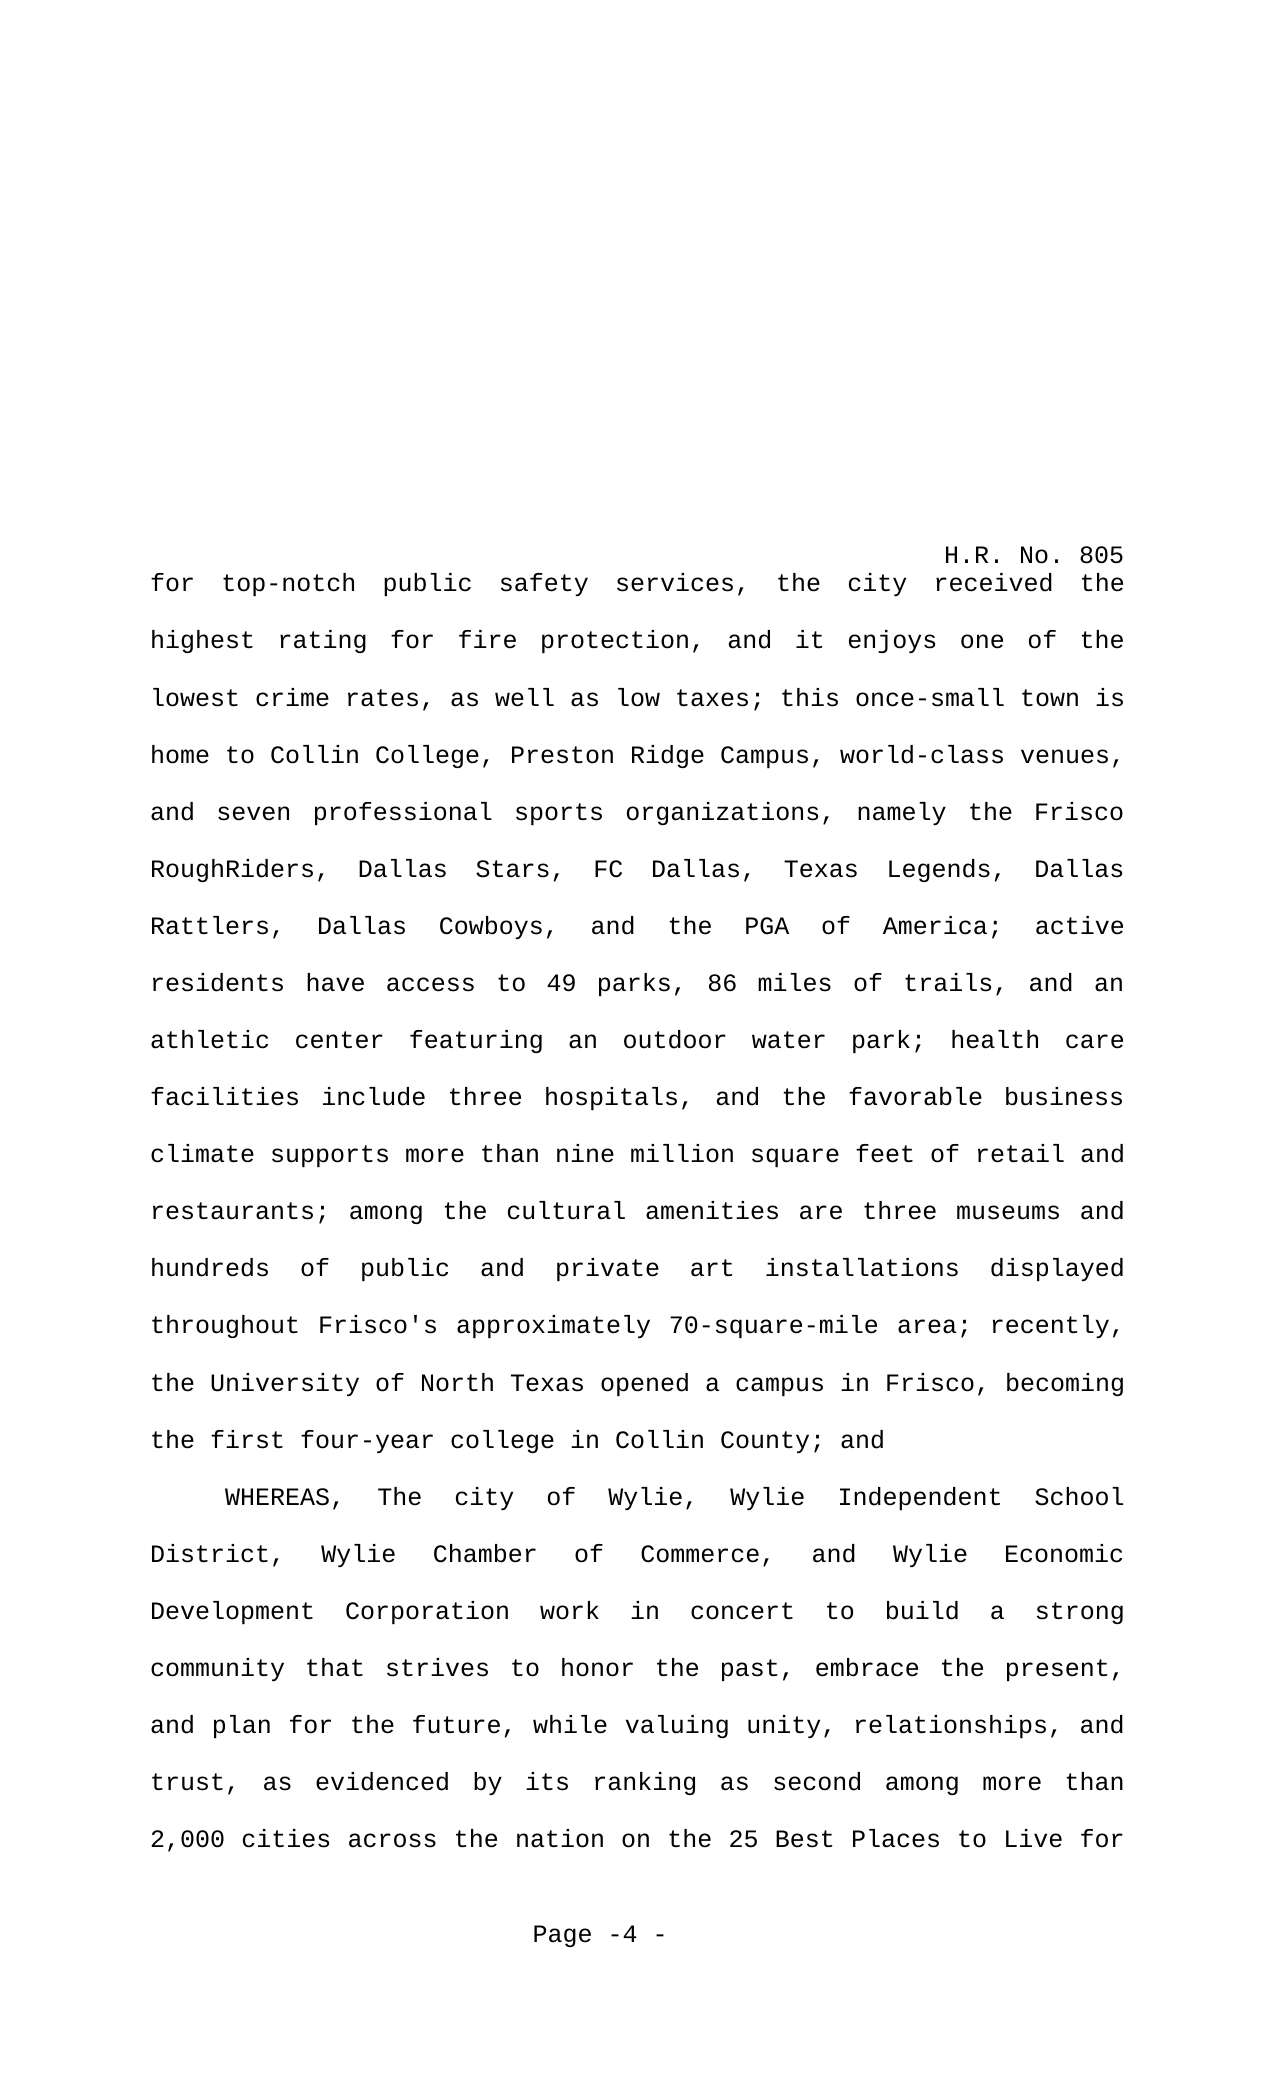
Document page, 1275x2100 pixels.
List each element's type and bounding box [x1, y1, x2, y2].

text [150, 1484, 1125, 1855]
text [150, 571, 1125, 1456]
